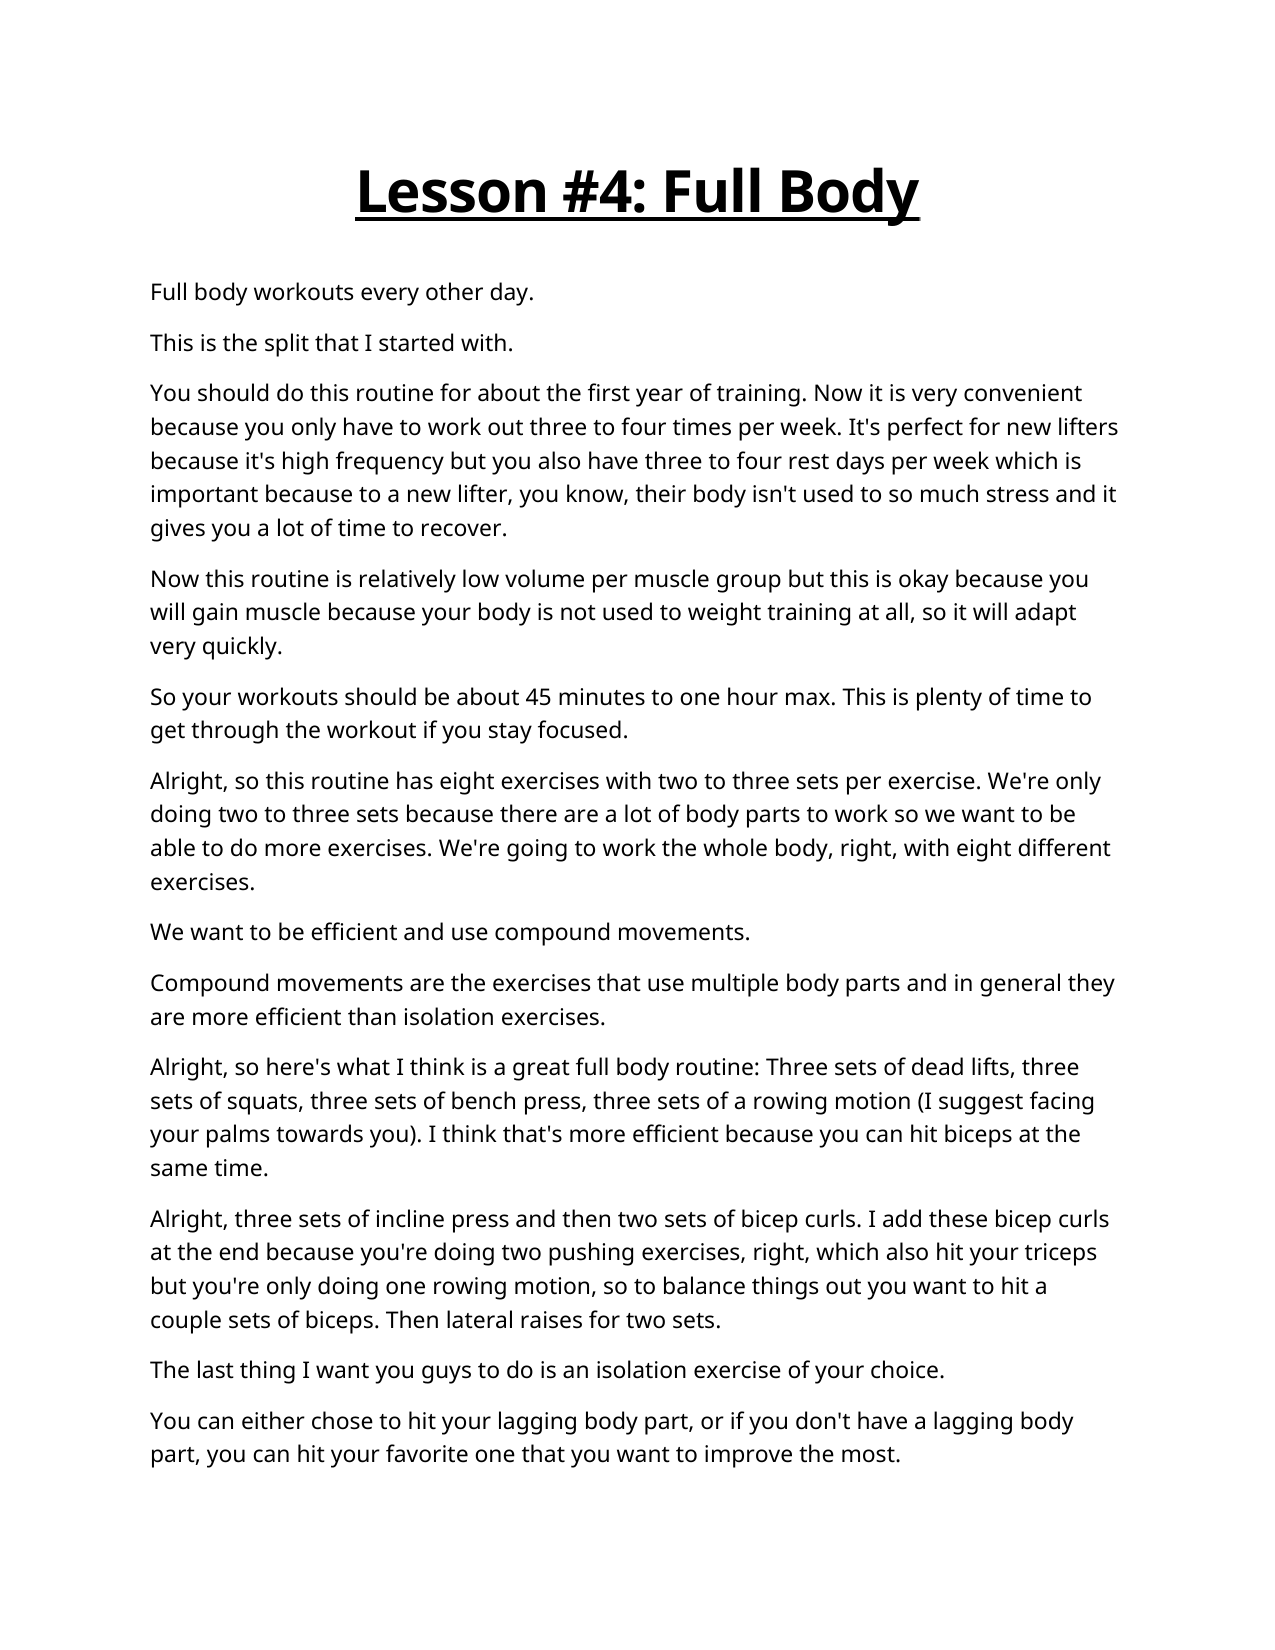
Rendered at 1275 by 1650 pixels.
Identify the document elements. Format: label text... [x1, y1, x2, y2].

text So your workouts should be about 45 minutes to one hour max. This is plenty of time to get through the workout if you stay focused. [150, 681, 1125, 746]
text Full body workouts every other day. [150, 276, 1125, 308]
text This is the split that I started with. [150, 327, 1125, 358]
title Lesson #4: Full Body [150, 150, 1125, 229]
text You should do this routine for about the first year of training. Now it is very convenient because you only have to work out three to four times per week. It's perfect for new lifters because it's high frequency but you also have three to four rest days per week which is important because to a new lifter, you know, their body isn't used to so much stress and it gives you a lot of time to recover. [150, 377, 1125, 543]
text We want to be efficient and use compound movements. [150, 916, 1125, 948]
text You can either chose to hit your lagging body part, or if you don't have a lagging body part, you can hit your favorite one that you want to improve the most. [150, 1405, 1125, 1470]
text Now this routine is relatively low volume per muscle group but this is okay because you will gain muscle because your body is not used to weight training at all, so it will adapt very quickly. [150, 563, 1125, 661]
text The last thing I want you guys to do is an isolation exercise of your choice. [150, 1354, 1125, 1386]
text Alright, three sets of incline press and then two sets of bicep curls. I add these bicep curls at the end because you're doing two pushing exercises, right, which also hit your triceps but you're only doing one rowing motion, so to balance things out you want to hit a couple sets of biceps. Then lateral raises for two sets. [150, 1203, 1125, 1335]
text Compound movements are the exercises that use multiple body parts and in general they are more efficient than isolation exercises. [150, 967, 1125, 1032]
text Alright, so here's what I think is a great full body routine: Three sets of dead lifts, three sets of squats, three sets of bench press, three sets of a rowing motion (I suggest facing your palms towards you). I think that's more efficient because you can hit biceps at the same time. [150, 1051, 1125, 1183]
text Alright, so this routine has eight exercises with two to three sets per exercise. We're only doing two to three sets because there are a lot of body parts to work so we want to be able to do more exercises. We're going to work the whole body, right, with eight different exercises. [150, 765, 1125, 897]
